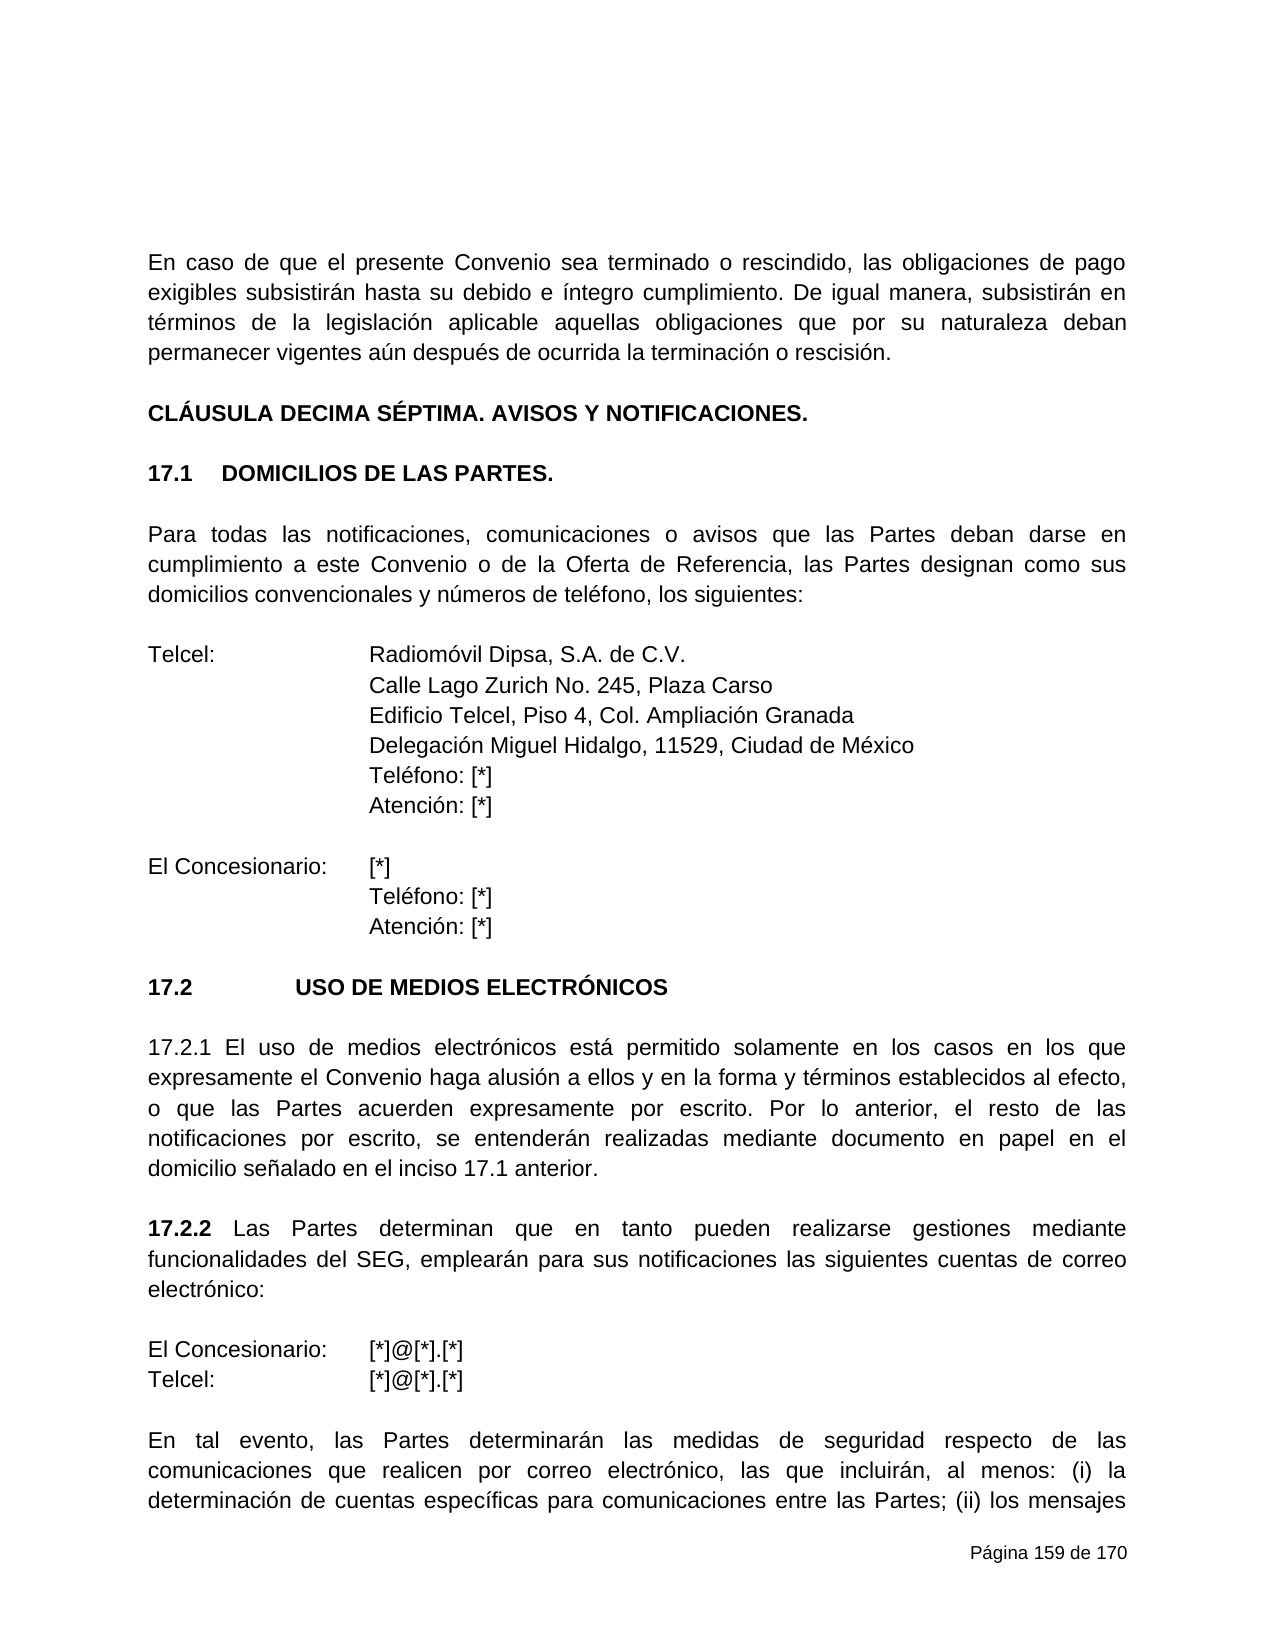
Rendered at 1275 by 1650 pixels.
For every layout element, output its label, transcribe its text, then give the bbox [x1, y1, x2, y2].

text En caso de que el presente Convenio sea terminado o rescindido, las obligaciones de pago exigibles subsistirán hasta su debido e íntegro cumplimiento. De igual manera, subsistirán en términos de la legislación aplicable aquellas obligaciones que por su naturaleza deban permanecer vigentes aún después de ocurrida la terminación o rescisión. [148, 249, 1127, 366]
text Atención: [*] [295, 913, 1127, 940]
text 17.2.1 El uso de medios electrónicos está permitido solamente en los casos en los que expresamente el Convenio haga alusión a ellos y en la forma y términos establecidos al efecto, o que las Partes acuerden expresamente por escrito. Por lo anterior, el resto de las notificaciones por escrito, se entenderán realizadas mediante documento en papel en el domicilio señalado en el inciso 17.1 anterior. [148, 1034, 1127, 1181]
text 17.2 USO DE MEDIOS ELECTRÓNICOS [148, 974, 1127, 1000]
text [148, 1427, 1127, 1514]
text Telcel: [*]@[*].[*] [148, 1366, 1127, 1393]
text CLÁUSULA DECIMA SÉPTIMA. AVISOS Y NOTIFICACIONES. [148, 400, 1127, 426]
text El Concesionario: [*]@[*].[*] [148, 1336, 1127, 1363]
text Teléfono: [*] [295, 883, 1127, 909]
text Teléfono: [*] [295, 762, 1127, 789]
text El Concesionario: [*] [148, 853, 1127, 879]
text Telcel: Radiomóvil Dipsa, S.A. de C.V. [148, 641, 1127, 668]
text Calle Lago Zurich No. 245, Plaza Carso [295, 672, 1127, 698]
text Delegación Miguel Hidalgo, 11529, Ciudad de México [295, 732, 1127, 758]
text Atención: [*] [295, 792, 1127, 819]
text 17.1 DOMICILIOS DE LAS PARTES. [148, 460, 1127, 487]
text Para todas las notificaciones, comunicaciones o avisos que las Partes deban darse en cumplimiento a este Convenio o de la Oferta de Referencia, las Partes designan como sus domicilios convencionales y números de teléfono, los siguientes: [148, 521, 1127, 607]
text Edificio Telcel, Piso 4, Col. Ampliación Granada [295, 702, 1127, 728]
text 17.2.2 Las Partes determinan que en tanto pueden realizarse gestiones mediante funcionalidades del SEG, emplearán para sus notificaciones las siguientes cuentas de correo electrónico: [148, 1215, 1127, 1302]
